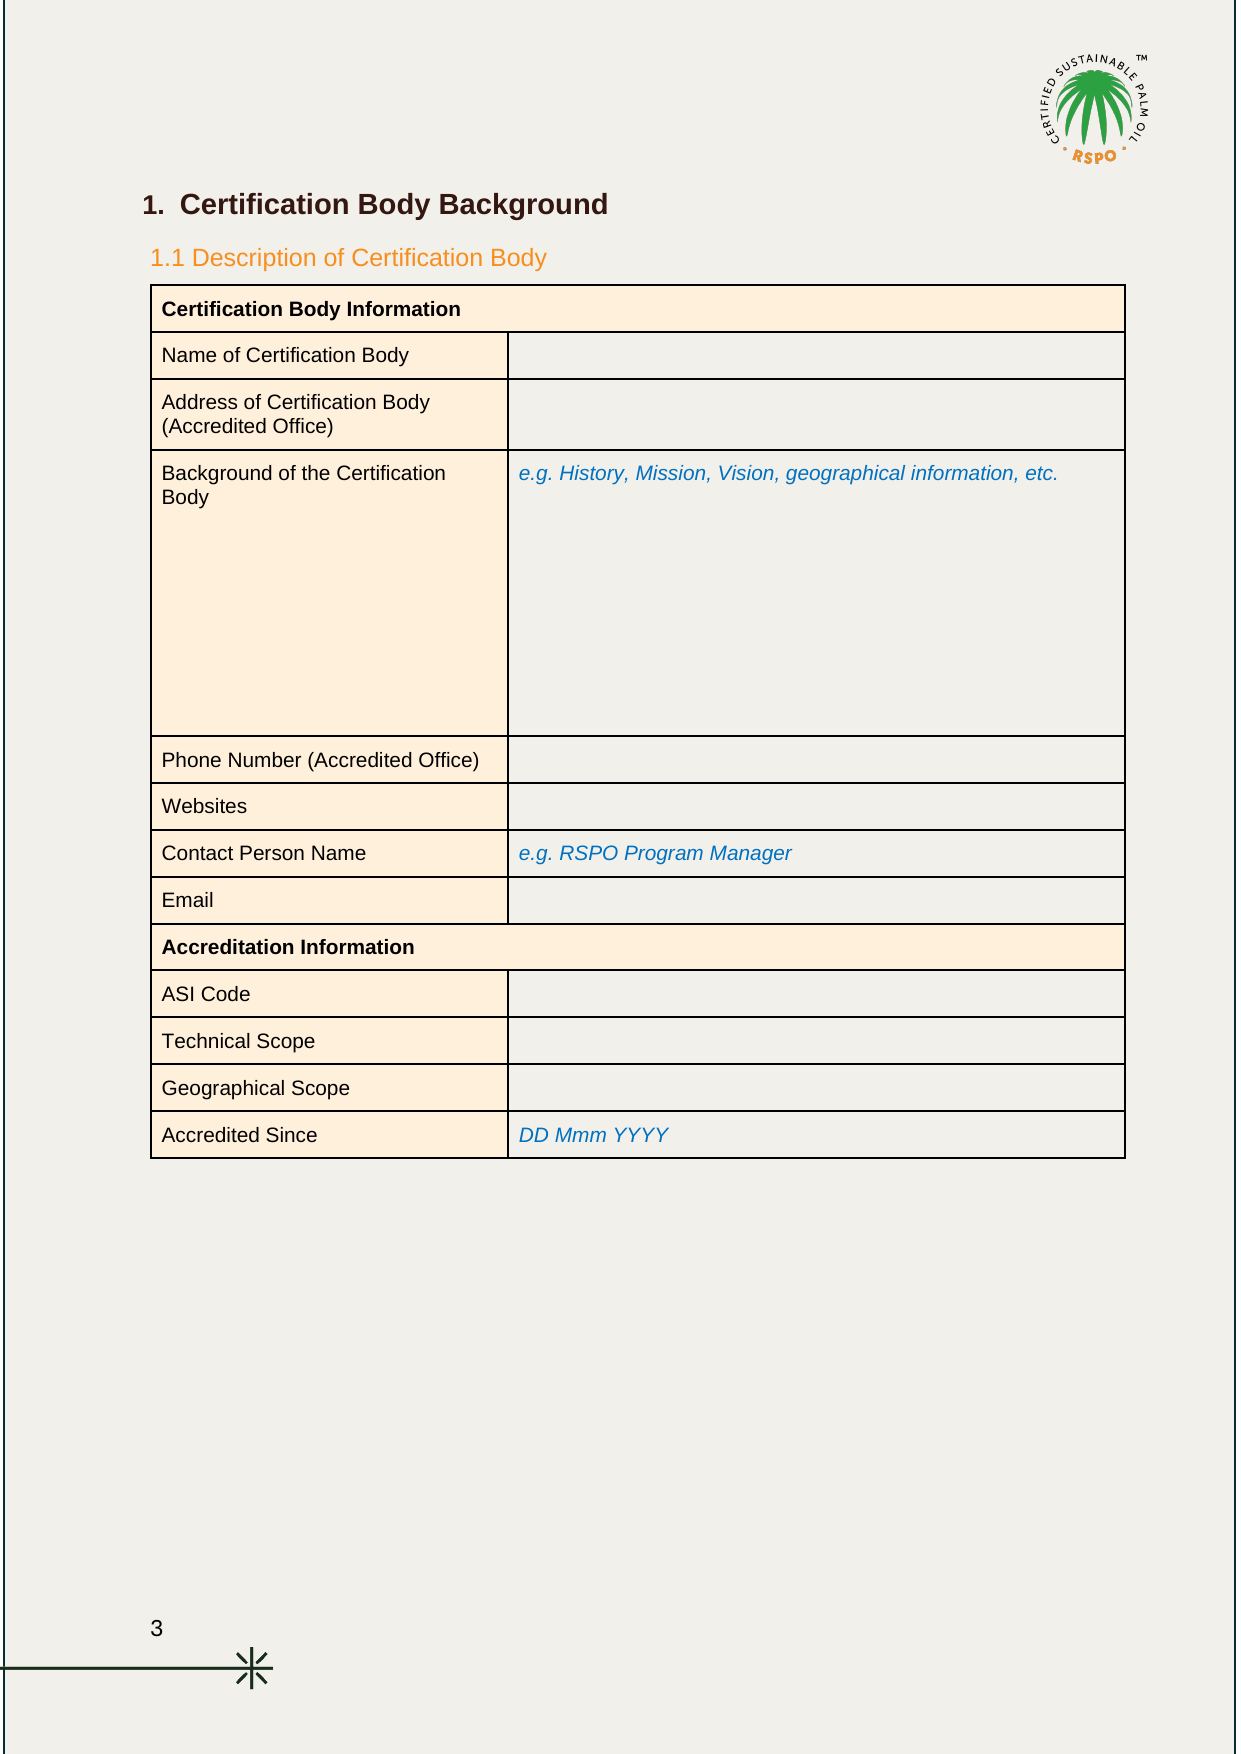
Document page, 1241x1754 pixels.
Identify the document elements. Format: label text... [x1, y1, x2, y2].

table_cell Email [152, 878, 507, 922]
table_cell Geographical Scope [152, 1065, 507, 1110]
table_cell ASI Code [152, 971, 507, 1016]
table_cell [509, 1065, 1124, 1110]
table_cell Websites [152, 784, 507, 829]
table_cell Contact Person Name [152, 831, 507, 876]
table_cell Technical Scope [152, 1018, 507, 1063]
subtitle 1.1 Description of Certification Body [150, 242, 1090, 271]
table_cell [509, 878, 1124, 922]
picture [0, 1630, 301, 1706]
table_cell [509, 1018, 1124, 1063]
table_cell Address of Certification Body (Accredited Office) [152, 380, 507, 448]
table_cell [509, 784, 1124, 829]
table_cell [509, 333, 1124, 378]
table_header Certification Body Information [152, 286, 1124, 331]
table_cell DD Mmm YYYY [509, 1112, 1124, 1157]
table_cell [509, 737, 1124, 782]
table_cell Accreditation Information [152, 925, 1124, 969]
table_cell [509, 971, 1124, 1016]
subtitle Certification Body Background [142, 150, 1090, 221]
table_cell Phone Number (Accredited Office) [152, 737, 507, 782]
table_cell [509, 380, 1124, 448]
table_cell Name of Certification Body [152, 333, 507, 378]
picture [1021, 35, 1167, 183]
table_cell e.g. RSPO Program Manager [509, 831, 1124, 876]
table_cell Background of the Certification Body [152, 451, 507, 735]
table_cell e.g. History, Mission, Vision, geographical information, etc. [509, 451, 1124, 735]
table_cell Accredited Since [152, 1112, 507, 1157]
